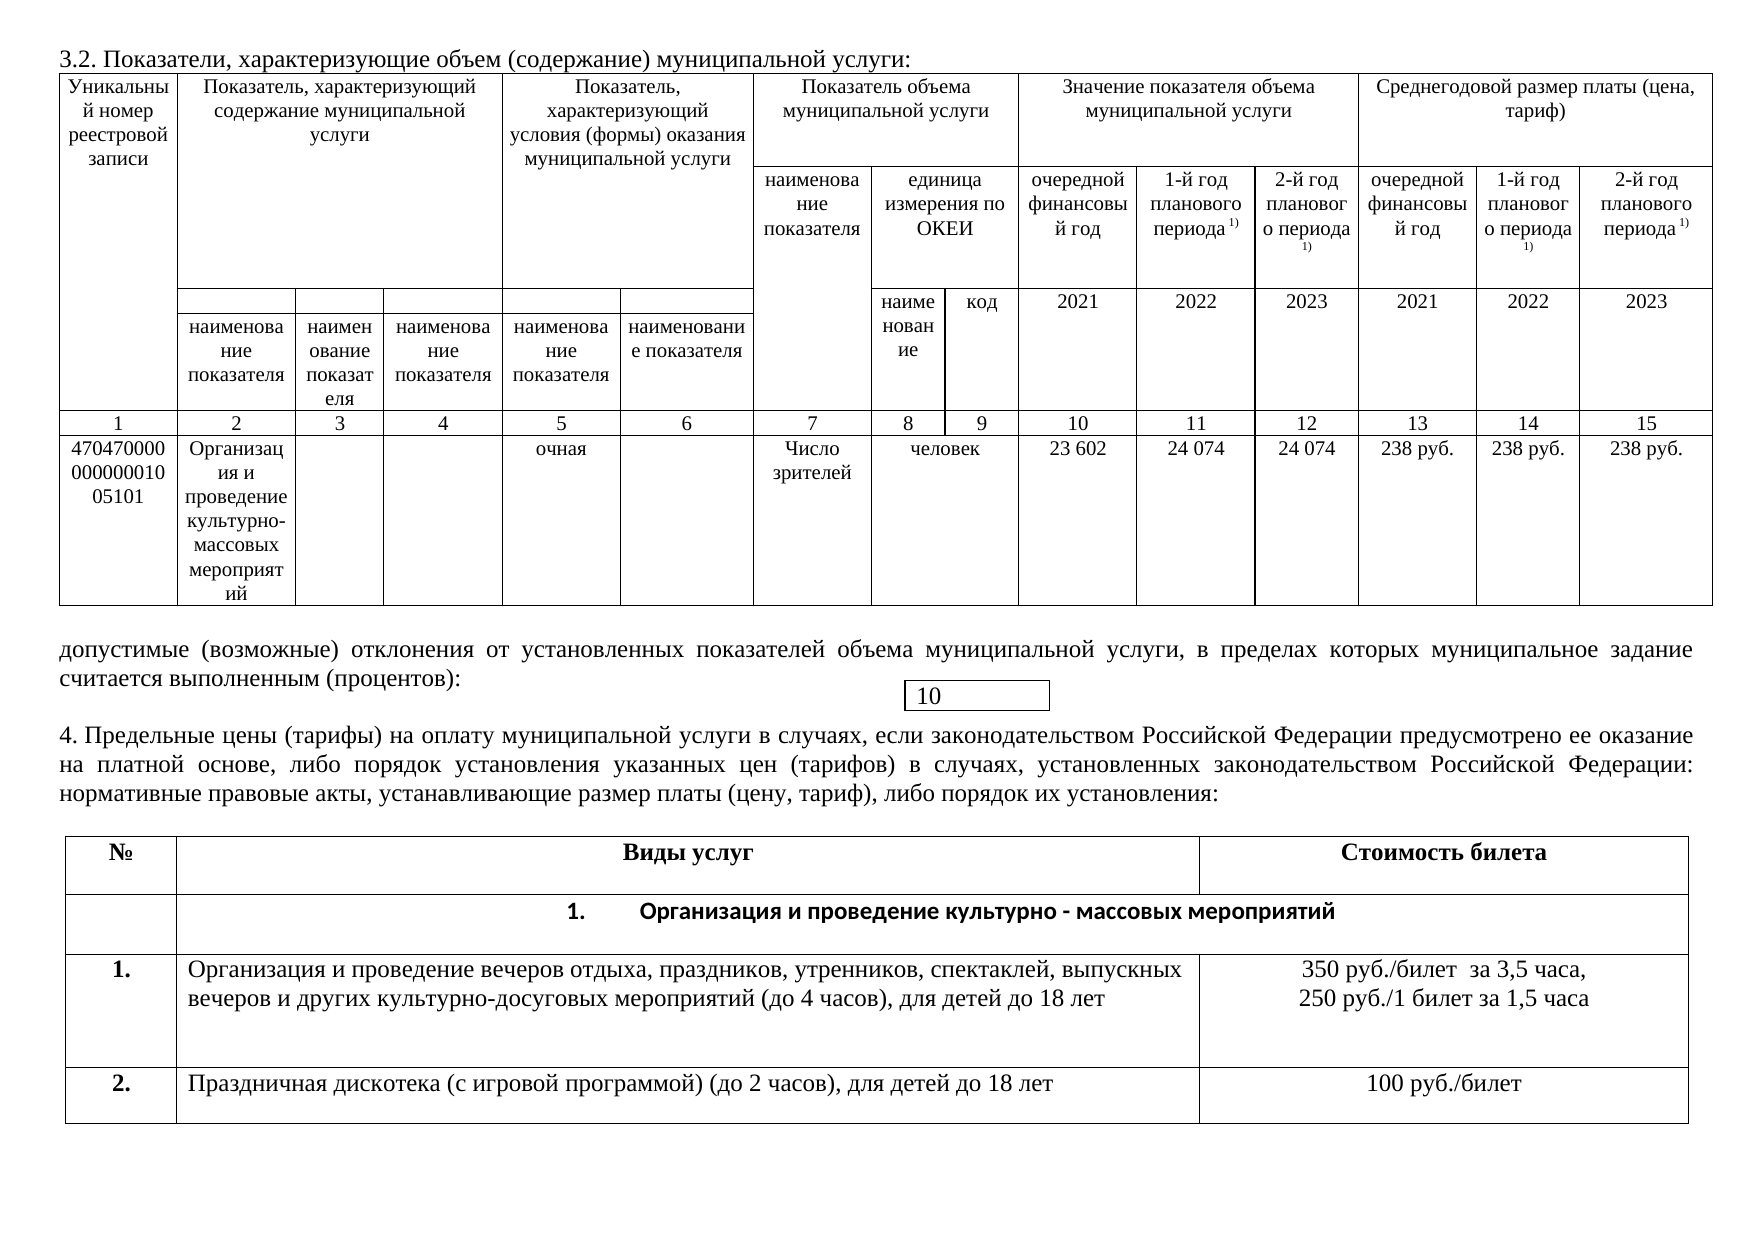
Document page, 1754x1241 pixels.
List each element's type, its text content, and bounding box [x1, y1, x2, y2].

table_cell 2 [178, 411, 295, 435]
table_cell 238 руб. [1477, 436, 1579, 604]
table_cell 1-й год планового периода 1) [1137, 167, 1254, 288]
table_header Показатель, характеризующий условия (формы) оказания муниципальной услуги [503, 74, 753, 288]
table_cell 10 [1019, 411, 1136, 435]
table_cell наименование показателя [621, 314, 753, 410]
table_cell 5 [503, 411, 620, 435]
table_cell 7 [754, 411, 871, 435]
table_cell [178, 289, 295, 313]
table_cell 47047000000000001005101 [60, 436, 177, 604]
table_cell [384, 289, 502, 313]
table_cell 238 руб. [1359, 436, 1476, 604]
table_cell 8 [872, 411, 944, 435]
table_cell наименование показателя [178, 314, 295, 410]
table_cell Организация и проведение культурно - массовых мероприятий [177, 895, 1688, 953]
table_header Среднегодовой размер платы (цена, тариф) [1359, 74, 1712, 166]
table_header Значение показателя объема муниципальной услуги [1019, 74, 1358, 166]
table_header Уникальный номер реестровой записи [60, 74, 177, 410]
table_header № [66, 837, 176, 894]
table_cell 2-й год планового периода 1) [1580, 167, 1712, 288]
table_cell 2022 [1137, 289, 1254, 410]
table_cell 100 руб./билет [1200, 1068, 1688, 1123]
table_cell 2023 [1580, 289, 1712, 410]
table_cell наименование показателя [754, 167, 871, 410]
table_cell единица измерения по ОКЕИ [872, 167, 1018, 288]
table_cell Праздничная дискотека (с игровой программой) (до 2 часов), для детей до 18 лет [177, 1068, 1199, 1123]
table_cell [503, 289, 620, 313]
table_cell 12 [1256, 411, 1358, 435]
table_cell 9 [946, 411, 1018, 435]
table_cell 11 [1137, 411, 1254, 435]
text 4. Предельные цены (тарифы) на оплату муниципальной услуги в случаях, если законодательством Российской Федерации предусмотрено ее оказание на платной основе, либо порядок установления указанных цен (тарифов) в случаях, установленных законодательством Российской Федерации: нормативные правовые акты, устанавливающие размер платы (цену, тариф), либо порядок их установления: [59, 721, 1695, 807]
table_cell 15 [1580, 411, 1712, 435]
table_cell наименование показателя [503, 314, 620, 410]
table_cell наименование [872, 289, 944, 410]
table_header Показатель объема муниципальной услуги [754, 74, 1018, 166]
table_cell 350 руб./билет за 3,5 часа, 250 руб./1 билет за 1,5 часа [1200, 955, 1688, 1067]
table_cell Организация и проведение вечеров отдыха, праздников, утренников, спектаклей, выпускных вечеров и других культурно-досуговых мероприятий (до 4 часов), для детей до 18 лет [177, 955, 1199, 1067]
table_cell человек [872, 436, 1018, 604]
table_cell 24 074 [1256, 436, 1358, 604]
table_cell 2. [66, 1068, 176, 1123]
table_cell наименование показателя [296, 314, 383, 410]
table_cell очная [503, 436, 620, 604]
table_cell 2022 [1477, 289, 1579, 410]
table_cell [296, 289, 383, 313]
table_cell очередной финансовый год [1019, 167, 1136, 288]
table_cell 2021 [1019, 289, 1136, 410]
table_cell [621, 289, 753, 313]
table_cell 24 074 [1137, 436, 1254, 604]
table_cell [621, 436, 753, 604]
table_cell 14 [1477, 411, 1579, 435]
table_cell 238 руб. [1580, 436, 1712, 604]
table_cell 4 [384, 411, 502, 435]
table_cell 2023 [1256, 289, 1358, 410]
table_cell 23 602 [1019, 436, 1136, 604]
table_cell [296, 436, 383, 604]
table_cell 1-й год планового периода 1) [1477, 167, 1579, 288]
table_cell 2021 [1359, 289, 1476, 410]
table_header Стоимость билета [1200, 837, 1688, 894]
table_cell наименование показателя [384, 314, 502, 410]
table_cell 13 [1359, 411, 1476, 435]
table_cell 1. [66, 955, 176, 1067]
table_cell Организация и проведение культурно-массовых мероприятий [178, 436, 295, 604]
table_header Виды услуг [177, 837, 1199, 894]
table_cell код [946, 289, 1018, 410]
table_cell Число зрителей [754, 436, 871, 604]
table_cell 1 [60, 411, 177, 435]
table_cell 3 [296, 411, 383, 435]
table_header Показатель, характеризующий содержание муниципальной услуги [178, 74, 502, 288]
text 3.2. Показатели, характеризующие объем (содержание) муниципальной услуги: [59, 44, 1695, 73]
table_cell [384, 436, 502, 604]
table_cell 2-й год планового периода 1) [1256, 167, 1358, 288]
table_cell очередной финансовый год [1359, 167, 1476, 288]
table_header 10 [906, 681, 1049, 709]
text допустимые (возможные) отклонения от установленных показателей объема муниципальной услуги, в пределах которых муниципальное задание считается выполненным (процентов): [59, 634, 1695, 692]
table_cell 6 [621, 411, 753, 435]
table_cell [66, 895, 176, 953]
